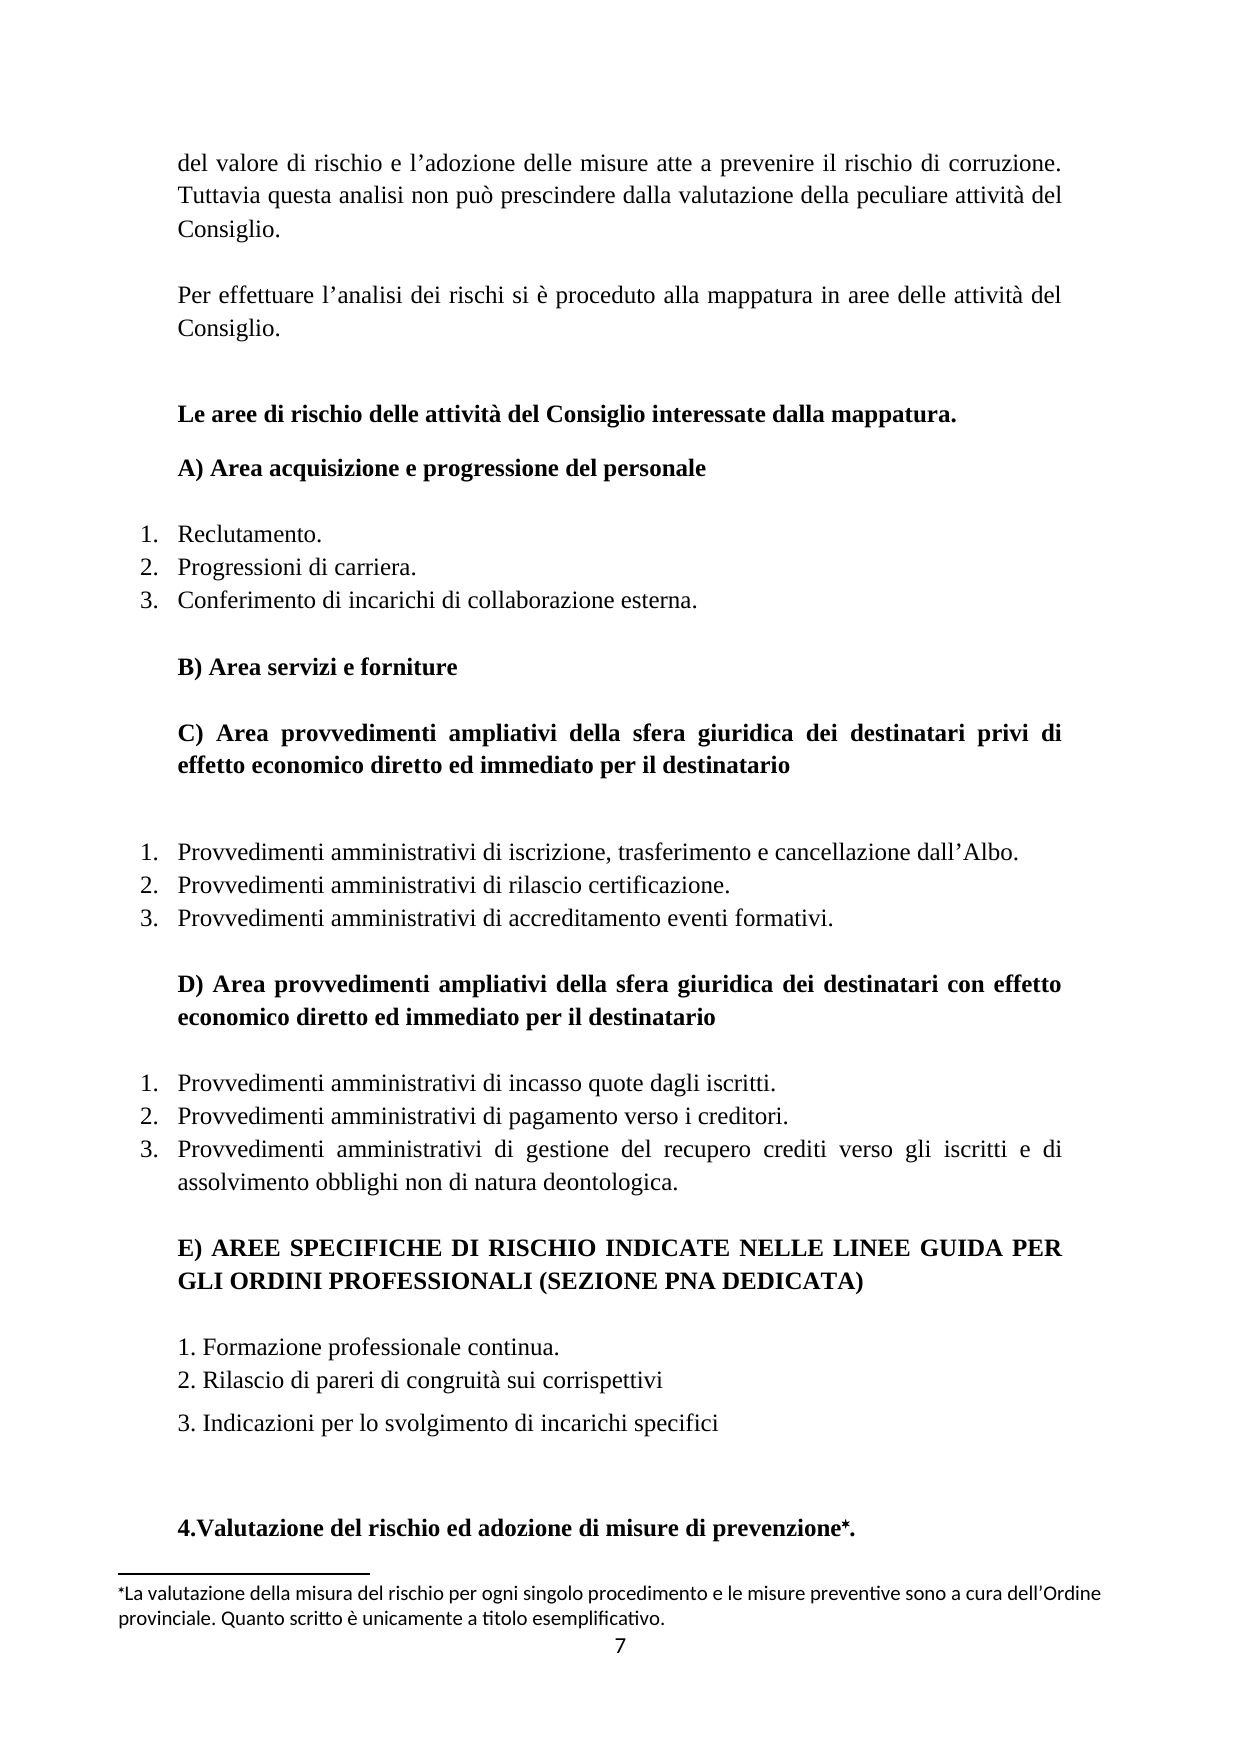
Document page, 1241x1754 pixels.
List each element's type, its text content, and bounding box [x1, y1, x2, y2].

list Progressioni di carriera. [140, 552, 1063, 581]
list Provvedimenti amministrativi di iscrizione, trasferimento e cancellazione dall’Albo. [140, 837, 1063, 865]
list Provvedimenti amministrativi di gestione del recupero crediti verso gli iscritti e di assolvimento obblighi non di natura deontologica. [140, 1134, 1063, 1196]
list Provvedimenti amministrativi di accreditamento eventi formativi. [140, 903, 1063, 931]
text A) Area acquisizione e progressione del personale [177, 453, 1063, 482]
text D) Area provvedimenti ampliativi della sfera giuridica dei destinatari con effetto economico diretto ed immediato per il destinatario [177, 969, 1063, 1031]
text 1. Formazione professionale continua. [177, 1332, 1063, 1361]
text Per effettuare l’analisi dei rischi si è proceduto alla mappatura in aree delle attività del Consiglio. [177, 280, 1063, 341]
text 2. Rilascio di pareri di congruità sui corrispettivi [177, 1365, 1063, 1394]
text E) AREE SPECIFICHE DI RISCHIO INDICATE NELLE LINEE GUIDA PER GLI ORDINI PROFESSIONALI (SEZIONE PNA DEDICATA) [177, 1233, 1063, 1295]
list Provvedimenti amministrativi di pagamento verso i creditori. [140, 1101, 1063, 1129]
list Conferimento di incarichi di collaborazione esterna. [140, 586, 1063, 614]
list Reclutamento. [140, 519, 1063, 548]
text C) Area provvedimenti ampliativi della sfera giuridica dei destinatari privi di effetto economico diretto ed immediato per il destinatario [177, 718, 1063, 779]
text 4.Valutazione del rischio ed adozione di misure di prevenzione. [177, 1513, 1063, 1542]
text 3. Indicazioni per lo svolgimento di incarichi specifici [177, 1408, 1063, 1437]
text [177, 148, 1063, 242]
list Provvedimenti amministrativi di rilascio certificazione. [140, 870, 1063, 898]
text Le aree di rischio delle attività del Consiglio interessate dalla mappatura. [177, 399, 1063, 428]
list Provvedimenti amministrativi di incasso quote dagli iscritti. [140, 1068, 1063, 1097]
text B) Area servizi e forniture [177, 652, 1063, 680]
